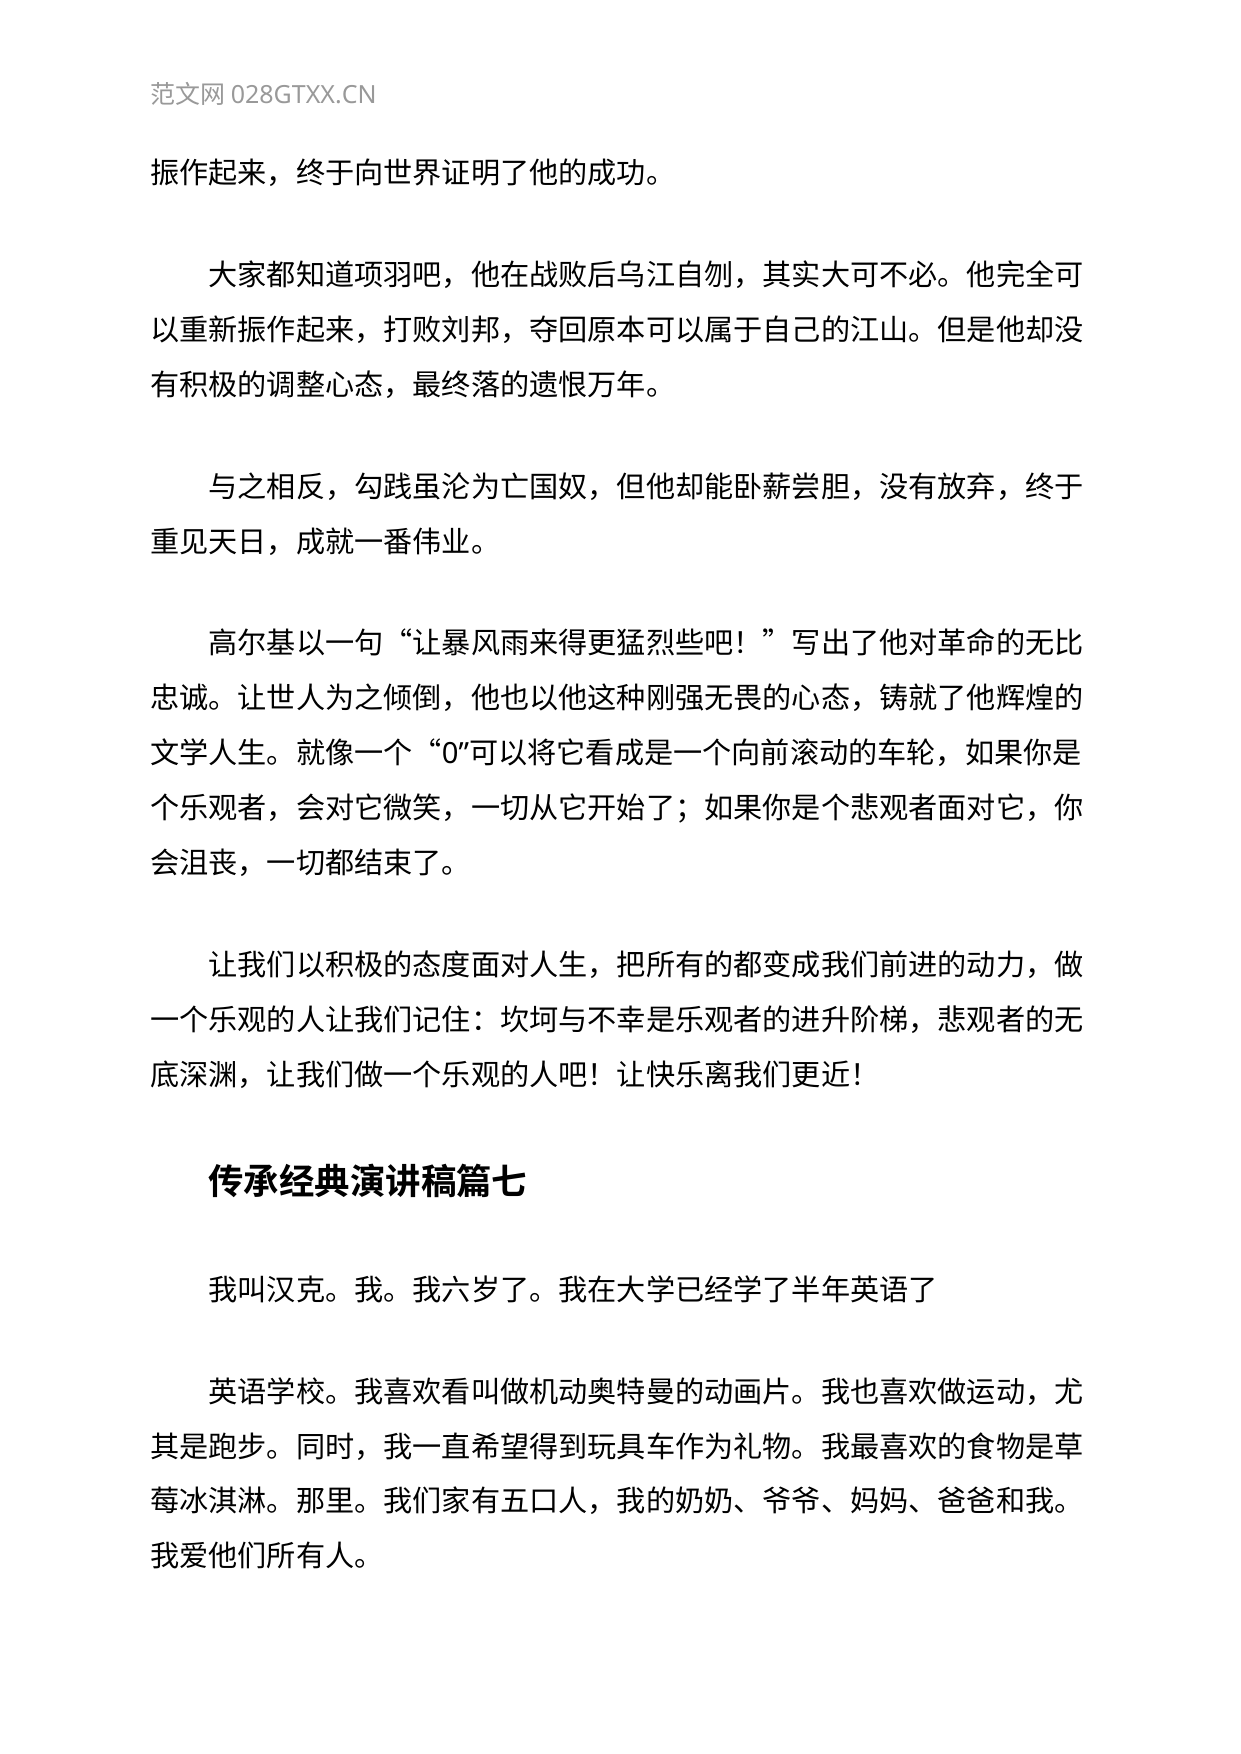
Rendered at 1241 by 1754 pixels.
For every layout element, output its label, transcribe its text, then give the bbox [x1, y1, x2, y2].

text 我叫汉克。我。我六岁了。我在大学已经学了半年英语了 [150, 1266, 1090, 1309]
text 大家都知道项羽吧，他在战败后乌江自刎，其实大可不必。他完全可以重新振作起来，打败刘邦，夺回原本可以属于自己的江山。但是他却没有积极的调整心态，最终落的遗恨万年。 [150, 252, 1090, 404]
text 英语学校。我喜欢看叫做机动奥特曼的动画片。我也喜欢做运动，尤其是跑步。同时，我一直希望得到玩具车作为礼物。我最喜欢的食物是草莓冰淇淋。那里。我们家有五口人，我的奶奶、爷爷、妈妈、爸爸和我。我爱他们所有人。 [150, 1368, 1090, 1575]
text 传承经典演讲稿篇七 [150, 1153, 1090, 1204]
text 让我们以积极的态度面对人生，把所有的都变成我们前进的动力，做一个乐观的人让我们记住：坎坷与不幸是乐观者的进升阶梯，悲观者的无底深渊，让我们做一个乐观的人吧！让快乐离我们更近！ [150, 941, 1090, 1093]
text 高尔基以一句“让暴风雨来得更猛烈些吧！”写出了他对革命的无比忠诚。让世人为之倾倒，他也以他这种刚强无畏的心态，铸就了他辉煌的文学人生。就像一个“0”可以将它看成是一个向前滚动的车轮，如果你是个乐观者，会对它微笑，一切从它开始了；如果你是个悲观者面对它，你会沮丧，一切都结束了。 [150, 620, 1090, 882]
text 与之相反，勾践虽沦为亡国奴，但他却能卧薪尝胆，没有放弃，终于重见天日，成就一番伟业。 [150, 463, 1090, 561]
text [150, 150, 1090, 192]
